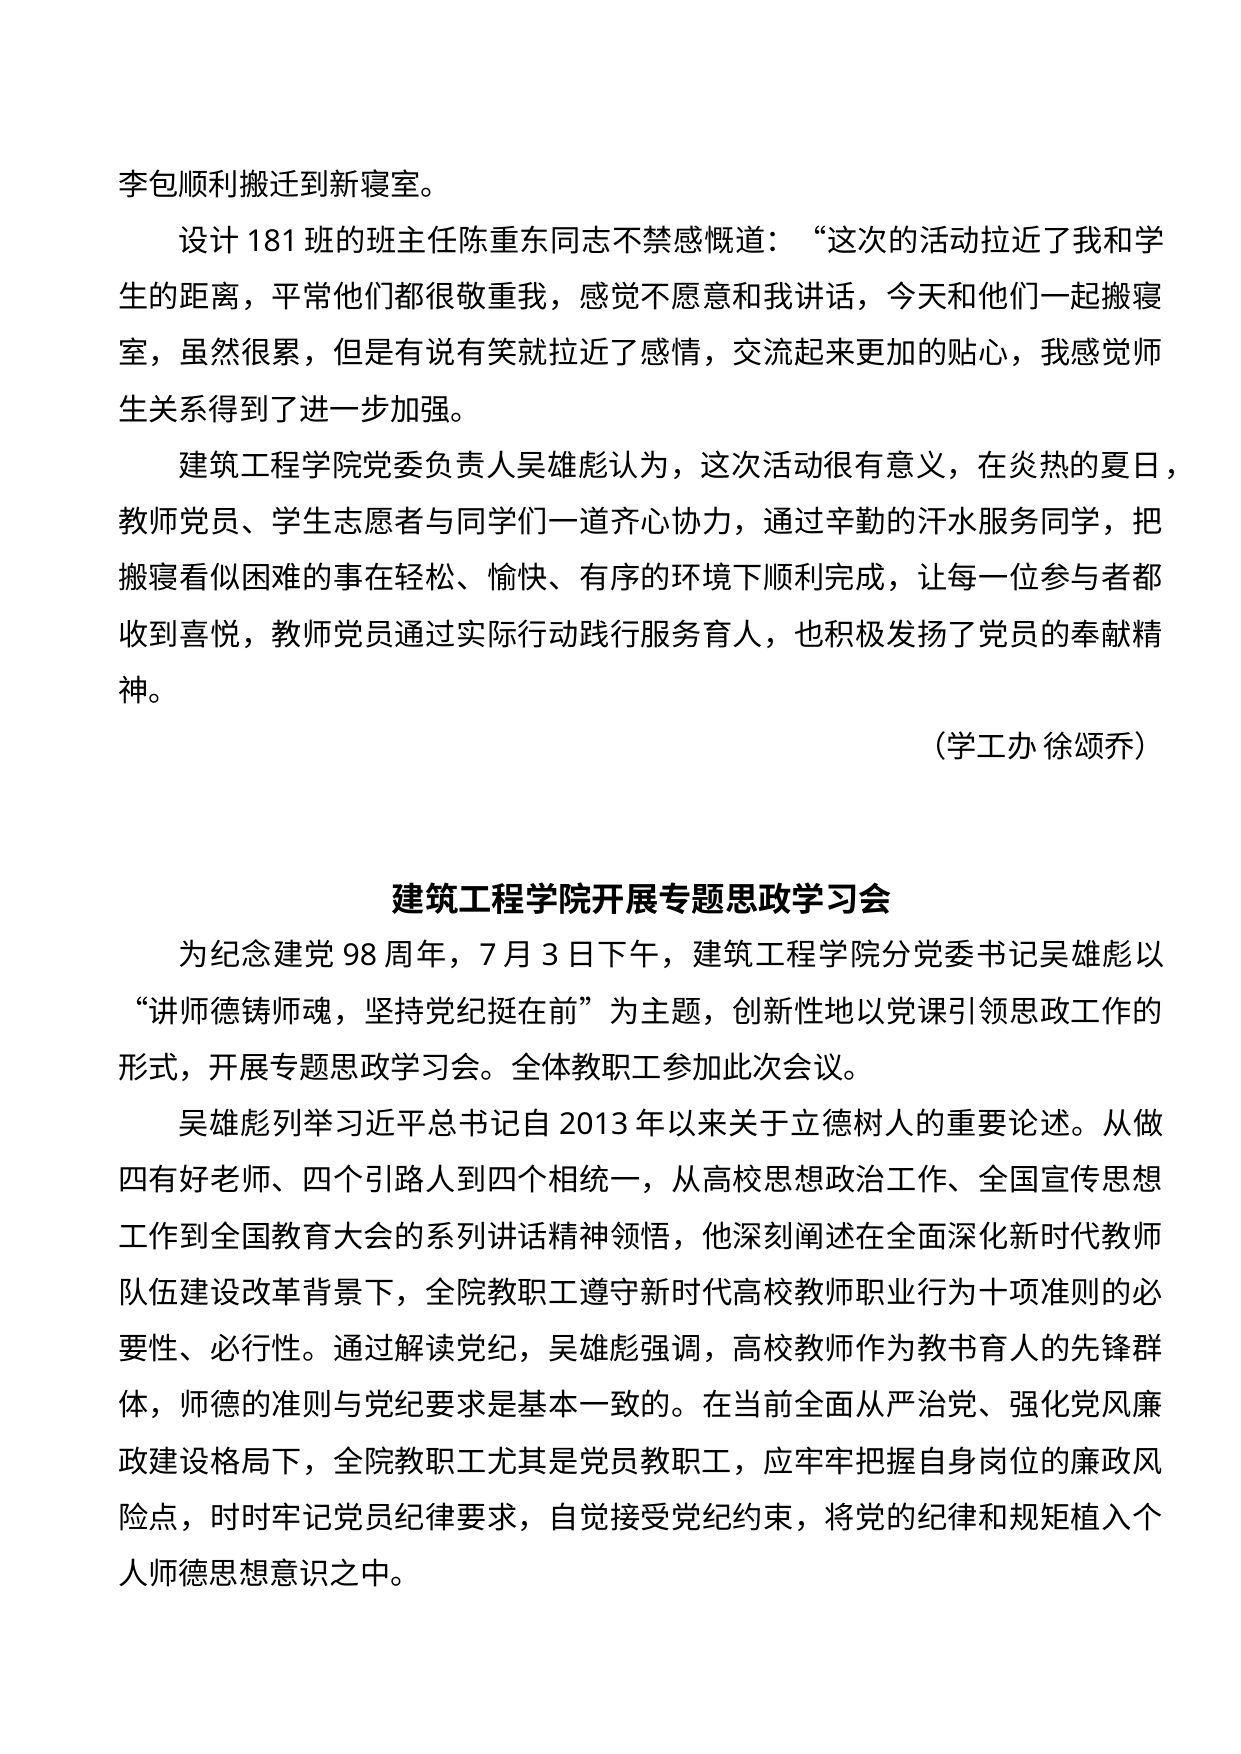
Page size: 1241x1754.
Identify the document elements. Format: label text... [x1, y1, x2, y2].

text （学工办 徐颂乔） [118, 712, 1164, 769]
text 设计181班的班主任陈重东同志不禁感慨道：“这次的活动拉近了我和学生的距离，平常他们都很敬重我，感觉不愿意和我讲话，今天和他们一起搬寝室，虽然很累，但是有说有笑就拉近了感情，交流起来更加的贴心，我感觉师生关系得到了进一步加强。 [118, 206, 1164, 431]
text 吴雄彪列举习近平总书记自2013年以来关于立德树人的重要论述。从做四有好老师、四个引路人到四个相统一，从高校思想政治工作、全国宣传思想工作到全国教育大会的系列讲话精神领悟，他深刻阐述在全面深化新时代教师队伍建设改革背景下，全院教职工遵守新时代高校教师职业行为十项准则的必要性、必行性。通过解读党纪，吴雄彪强调，高校教师作为教书育人的先锋群体，师德的准则与党纪要求是基本一致的。在当前全面从严治党、强化党风廉政建设格局下，全院教职工尤其是党员教职工，应牢牢把握自身岗位的廉政风险点，时时牢记党员纪律要求，自觉接受党纪约束，将党的纪律和规矩植入个人师德思想意识之中。 [118, 1089, 1164, 1596]
text 为纪念建党98周年，7月3日下午，建筑工程学院分党委书记吴雄彪以“讲师德铸师魂，坚持党纪挺在前”为主题，创新性地以党课引领思政工作的形式，开展专题思政学习会。全体教职工参加此次会议。 [118, 921, 1164, 1089]
text 建筑工程学院党委负责人吴雄彪认为，这次活动很有意义，在炎热的夏日，教师党员、学生志愿者与同学们一道齐心协力，通过辛勤的汗水服务同学，把搬寝看似困难的事在轻松、愉快、有序的环境下顺利完成，让每一位参与者都收到喜悦，教师党员通过实际行动践行服务育人，也积极发扬了党员的奉献精神。 [118, 431, 1164, 712]
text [118, 150, 1164, 206]
subtitle 建筑工程学院开展专题思政学习会 [118, 872, 1164, 921]
